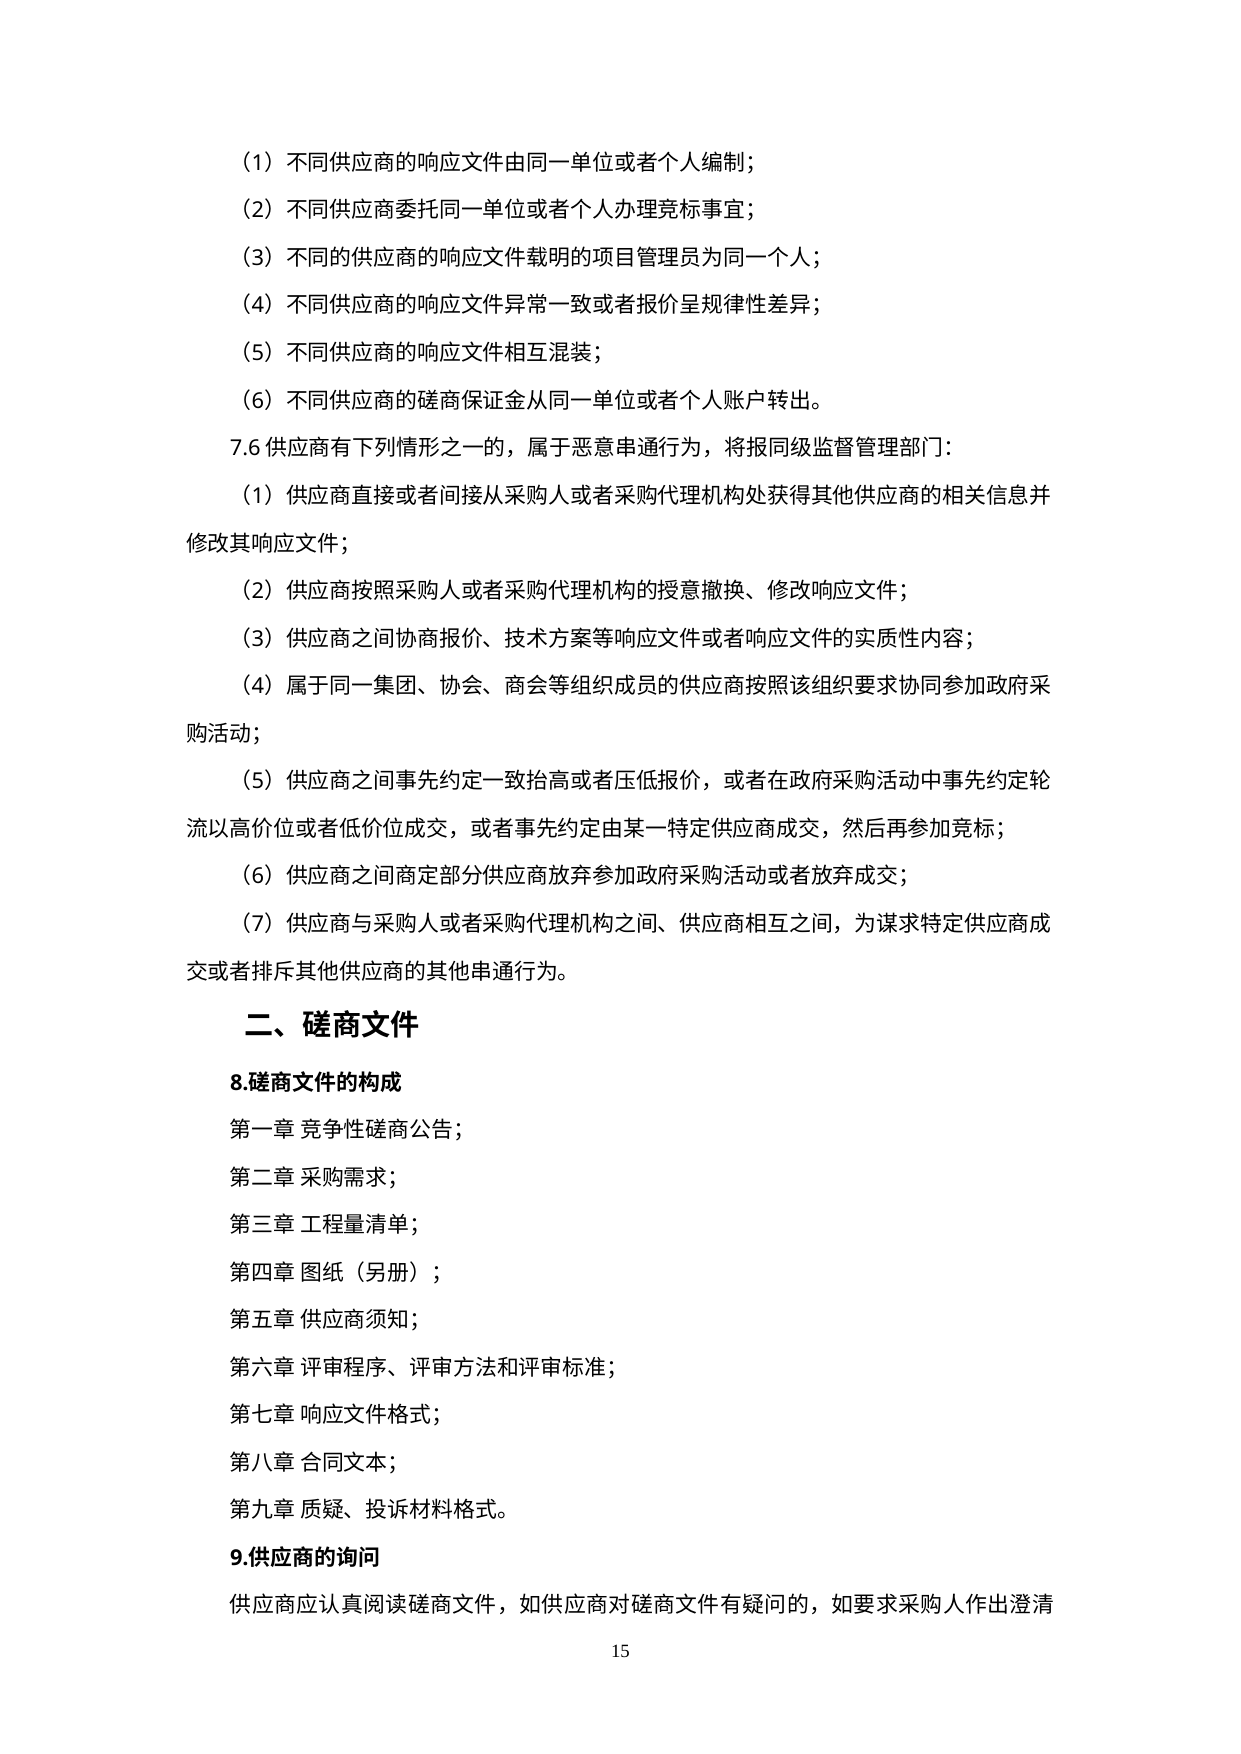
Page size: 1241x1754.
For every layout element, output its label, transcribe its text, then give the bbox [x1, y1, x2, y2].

text （6）不同供应商的磋商保证金从同一单位或者个人账户转出。 [186, 383, 1054, 414]
text 第七章 响应文件格式； [186, 1397, 1054, 1429]
text 8.磋商文件的构成 [186, 1064, 1054, 1096]
text （5）不同供应商的响应文件相互混装； [186, 335, 1054, 367]
text （4）不同供应商的响应文件异常一致或者报价呈规律性差异； [186, 287, 1054, 319]
text （3）不同的供应商的响应文件载明的项目管理员为同一个人； [186, 240, 1054, 272]
text （2）供应商按照采购人或者采购代理机构的授意撤换、修改响应文件； [186, 573, 1054, 605]
text （7）供应商与采购人或者采购代理机构之间、供应商相互之间，为谋求特定供应商成交或者排斥其他供应商的其他串通行为。 [186, 906, 1054, 985]
text （3）供应商之间协商报价、技术方案等响应文件或者响应文件的实质性内容； [186, 621, 1054, 652]
text （1）供应商直接或者间接从采购人或者采购代理机构处获得其他供应商的相关信息并修改其响应文件； [186, 478, 1054, 557]
text 第二章 采购需求； [186, 1160, 1054, 1191]
text （2）不同供应商委托同一单位或者个人办理竞标事宜； [186, 192, 1054, 224]
text 9.供应商的询问 [186, 1540, 1054, 1571]
text （5）供应商之间事先约定一致抬高或者压低报价，或者在政府采购活动中事先约定轮流以高价位或者低价位成交，或者事先约定由某一特定供应商成交，然后再参加竞标； [186, 763, 1054, 843]
text 第四章 图纸（另册）； [186, 1255, 1054, 1286]
text 第三章 工程量清单； [186, 1207, 1054, 1239]
text 第六章 评审程序、评审方法和评审标准； [186, 1350, 1054, 1381]
text 二、磋商文件 [186, 1001, 1054, 1043]
text （6）供应商之间商定部分供应商放弃参加政府采购活动或者放弃成交； [186, 858, 1054, 890]
text 第一章 竞争性磋商公告； [186, 1112, 1054, 1144]
text （1）不同供应商的响应文件由同一单位或者个人编制； [186, 145, 1054, 176]
text 第五章 供应商须知； [186, 1302, 1054, 1334]
text 第九章 质疑、投诉材料格式。 [186, 1492, 1054, 1524]
text （4）属于同一集团、协会、商会等组织成员的供应商按照该组织要求协同参加政府采购活动； [186, 668, 1054, 747]
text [186, 1587, 1054, 1619]
text 7.6供应商有下列情形之一的，属于恶意串通行为，将报同级监督管理部门： [186, 430, 1054, 462]
text 第八章 合同文本； [186, 1445, 1054, 1476]
